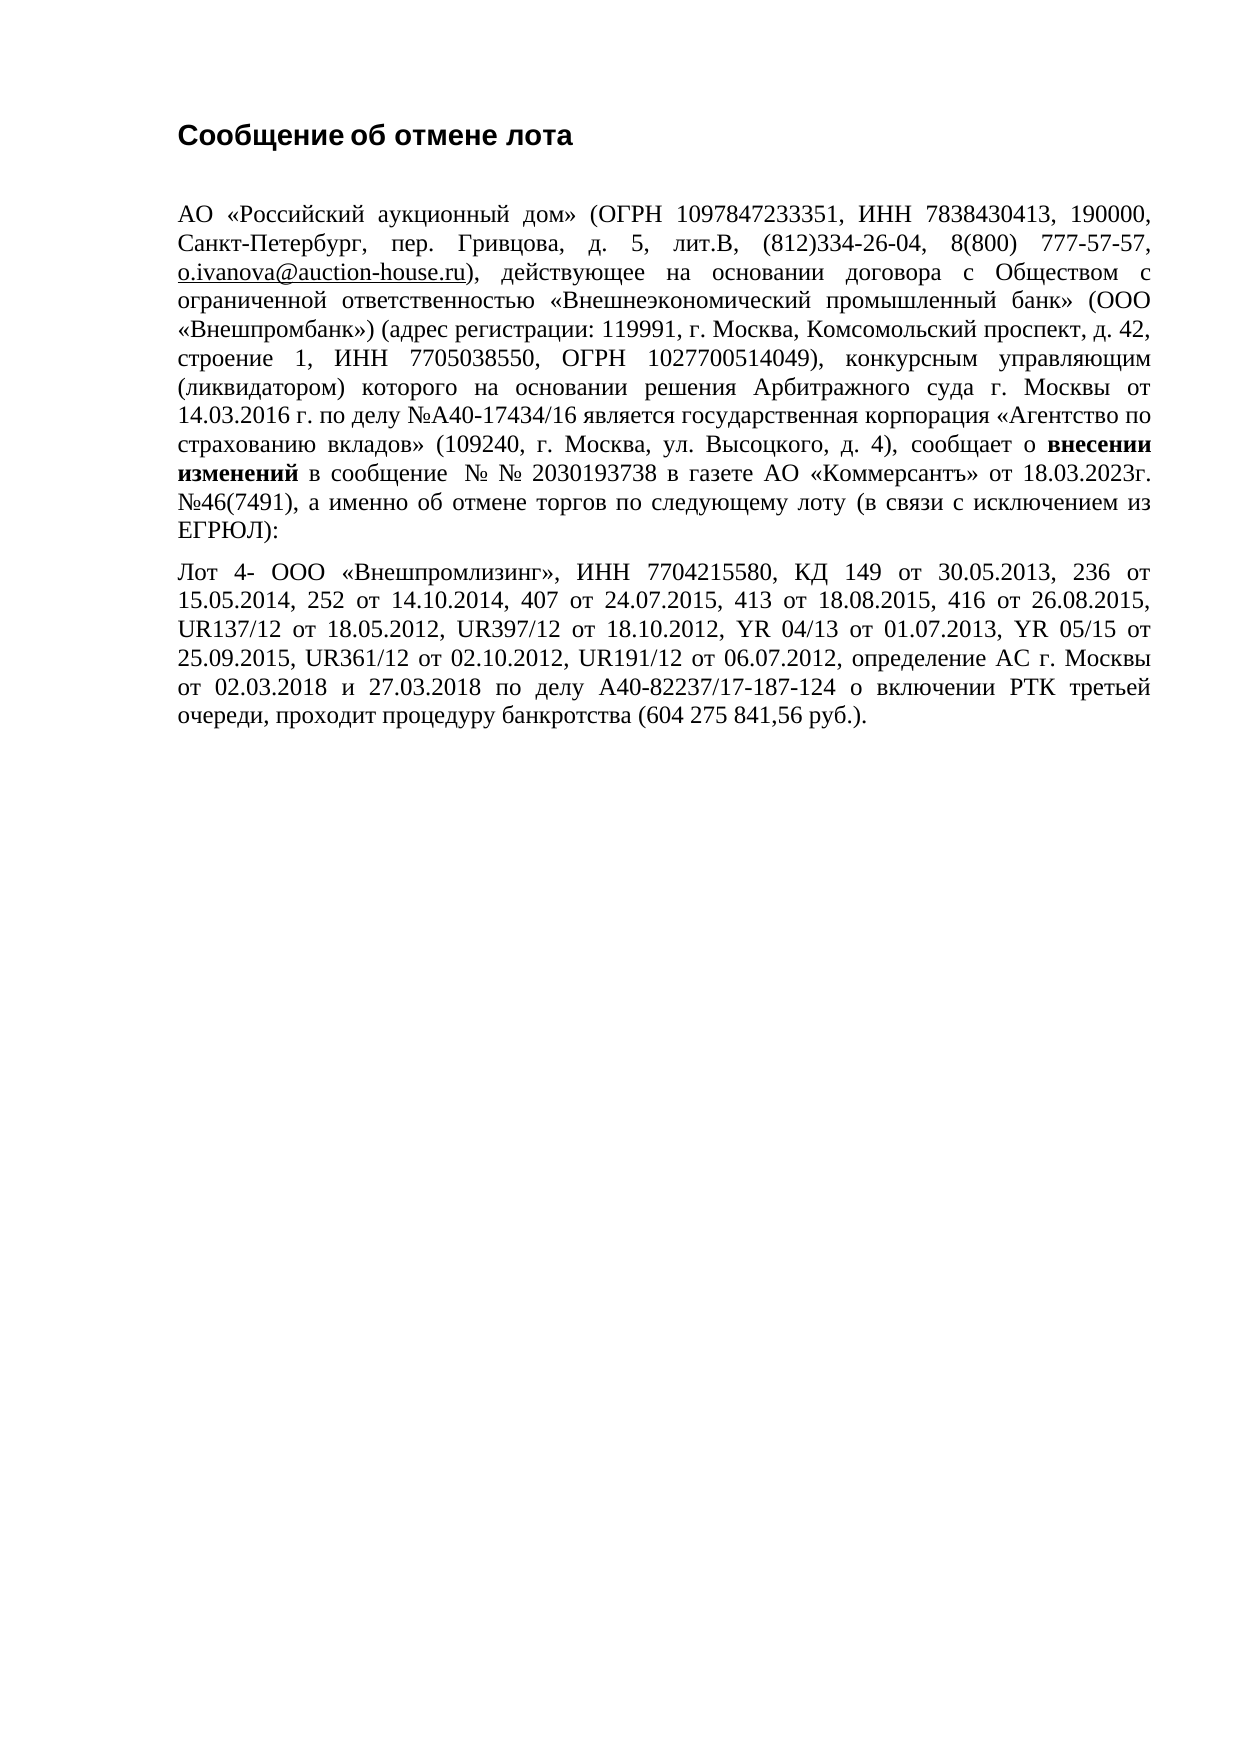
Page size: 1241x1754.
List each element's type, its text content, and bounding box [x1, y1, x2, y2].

text АО «Российский аукционный дом» (ОГРН 1097847233351, ИНН 7838430413, 190000, Санкт-Петербург, пер. Гривцова, д. 5, лит.В, (812)334-26-04, 8(800) 777-57-57, o.ivanova@auction-house.ru), действующее на основании договора с Обществом с ограниченной ответственностью «Внешнеэкономический промышленный банк» (ООО «Внешпромбанк») (адрес регистрации: 119991, г. Москва, Комсомольский проспект, д. 42, строение 1, ИНН 7705038550, ОГРН 1027700514049), конкурсным управляющим (ликвидатором) которого на основании решения Арбитражного суда г. Москвы от 14.03.2016 г. по делу №А40-17434/16 является государственная корпорация «Агентство по страхованию вкладов» (109240, г. Москва, ул. Высоцкого, д. 4), сообщает о внесении изменений в сообщение № № 2030193738 в газете АО «Коммерсантъ» от 18.03.2023г. №46(7491), а именно об отмене торгов по следующему лоту (в связи с исключением из ЕГРЮЛ): [177, 199, 1152, 544]
text Лот 4- ООО «Внешпромлизинг», ИНН 7704215580, КД 149 от 30.05.2013, 236 от 15.05.2014, 252 от 14.10.2014, 407 от 24.07.2015, 413 от 18.08.2015, 416 от 26.08.2015, UR137/12 от 18.05.2012, UR397/12 от 18.10.2012, YR 04/13 от 01.07.2013, YR 05/15 от 25.09.2015, UR361/12 от 02.10.2012, UR191/12 от 06.07.2012, определение АС г. Москвы от 02.03.2018 и 27.03.2018 по делу А40-82237/17-187-124 о включении РТК третьей очереди, проходит процедуру банкротства (604 275 841,56 руб.). [177, 557, 1152, 729]
text Сообщение об отмене лота [177, 118, 1152, 152]
